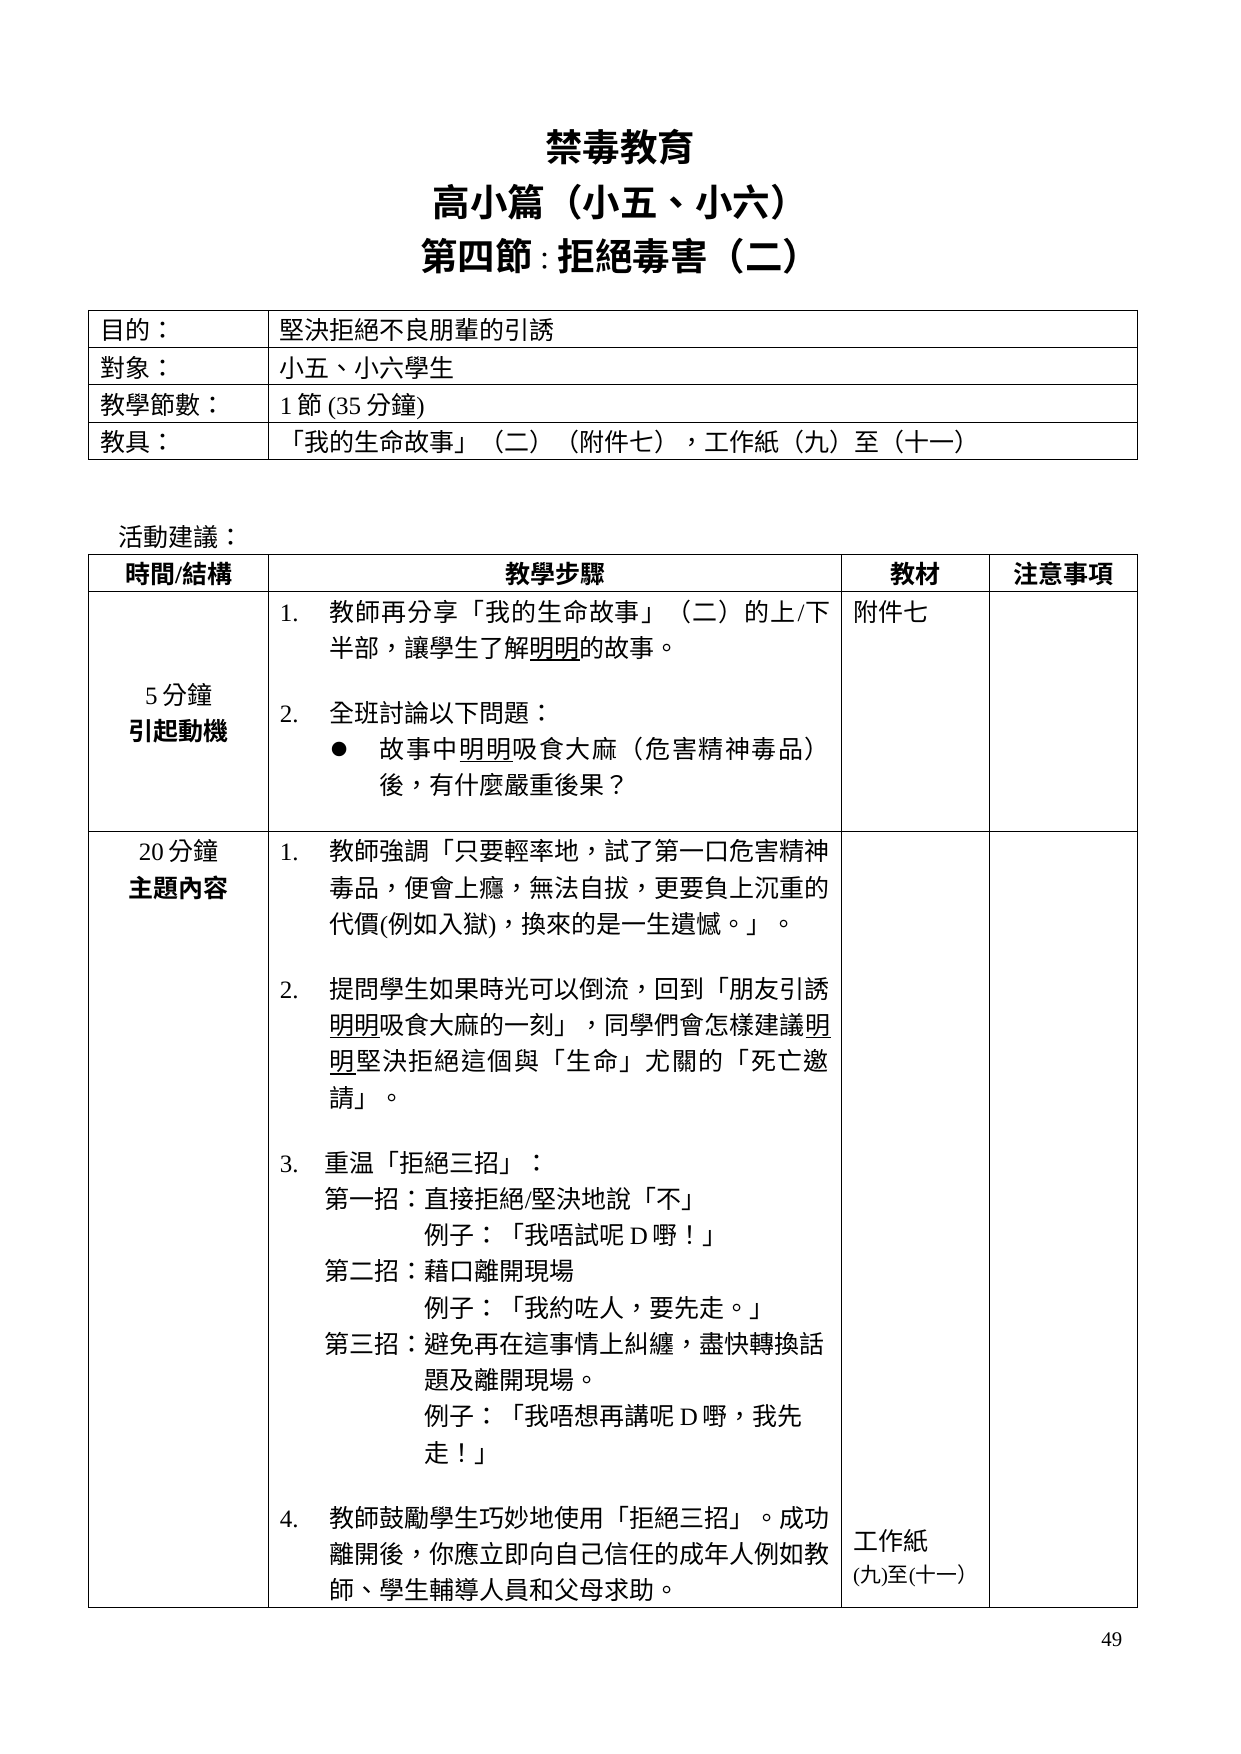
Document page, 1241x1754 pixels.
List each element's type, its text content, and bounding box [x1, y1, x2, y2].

table_cell 附件七 [842, 592, 989, 831]
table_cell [269, 832, 841, 1607]
text 活動建議： [118, 517, 1122, 554]
text 第四節：拒絕毒害（二） [118, 227, 1122, 281]
table_header 教材 [842, 555, 989, 591]
table_cell 工作紙 (九)至(十一） [842, 832, 989, 1607]
table_header 教學步驟 [269, 555, 841, 591]
text 高小篇（小五、小六） [118, 172, 1122, 227]
table_header 時間/結構 [89, 555, 268, 591]
table_header 注意事項 [990, 555, 1137, 591]
table_cell 1節 (35分鐘) [269, 385, 1137, 422]
table_cell 教師再分享「我的生命故事」（二）的上/下半部，讓學生了解明明的故事。 全班討論以下問題： 故事中明明吸食大麻（危害精神毒品）後，有什麼嚴重後果？ [269, 592, 841, 831]
table_cell 「我的生命故事」（二）（附件七），工作紙（九）至（十一） [269, 423, 1137, 459]
table_cell 教具： [89, 423, 268, 459]
table_cell 5分鐘 引起動機 [89, 592, 268, 831]
table_cell 小五、小六學生 [269, 348, 1137, 384]
text 禁毒教育 [118, 118, 1122, 172]
table_cell 20分鐘 主題內容 [89, 832, 268, 1607]
table_header 目的： [89, 311, 268, 347]
table_cell [990, 832, 1137, 1607]
table_cell 對象： [89, 348, 268, 384]
table_cell [990, 592, 1137, 831]
table_cell 教學節數： [89, 385, 268, 422]
table_header 堅決拒絕不良朋輩的引誘 [269, 311, 1137, 347]
